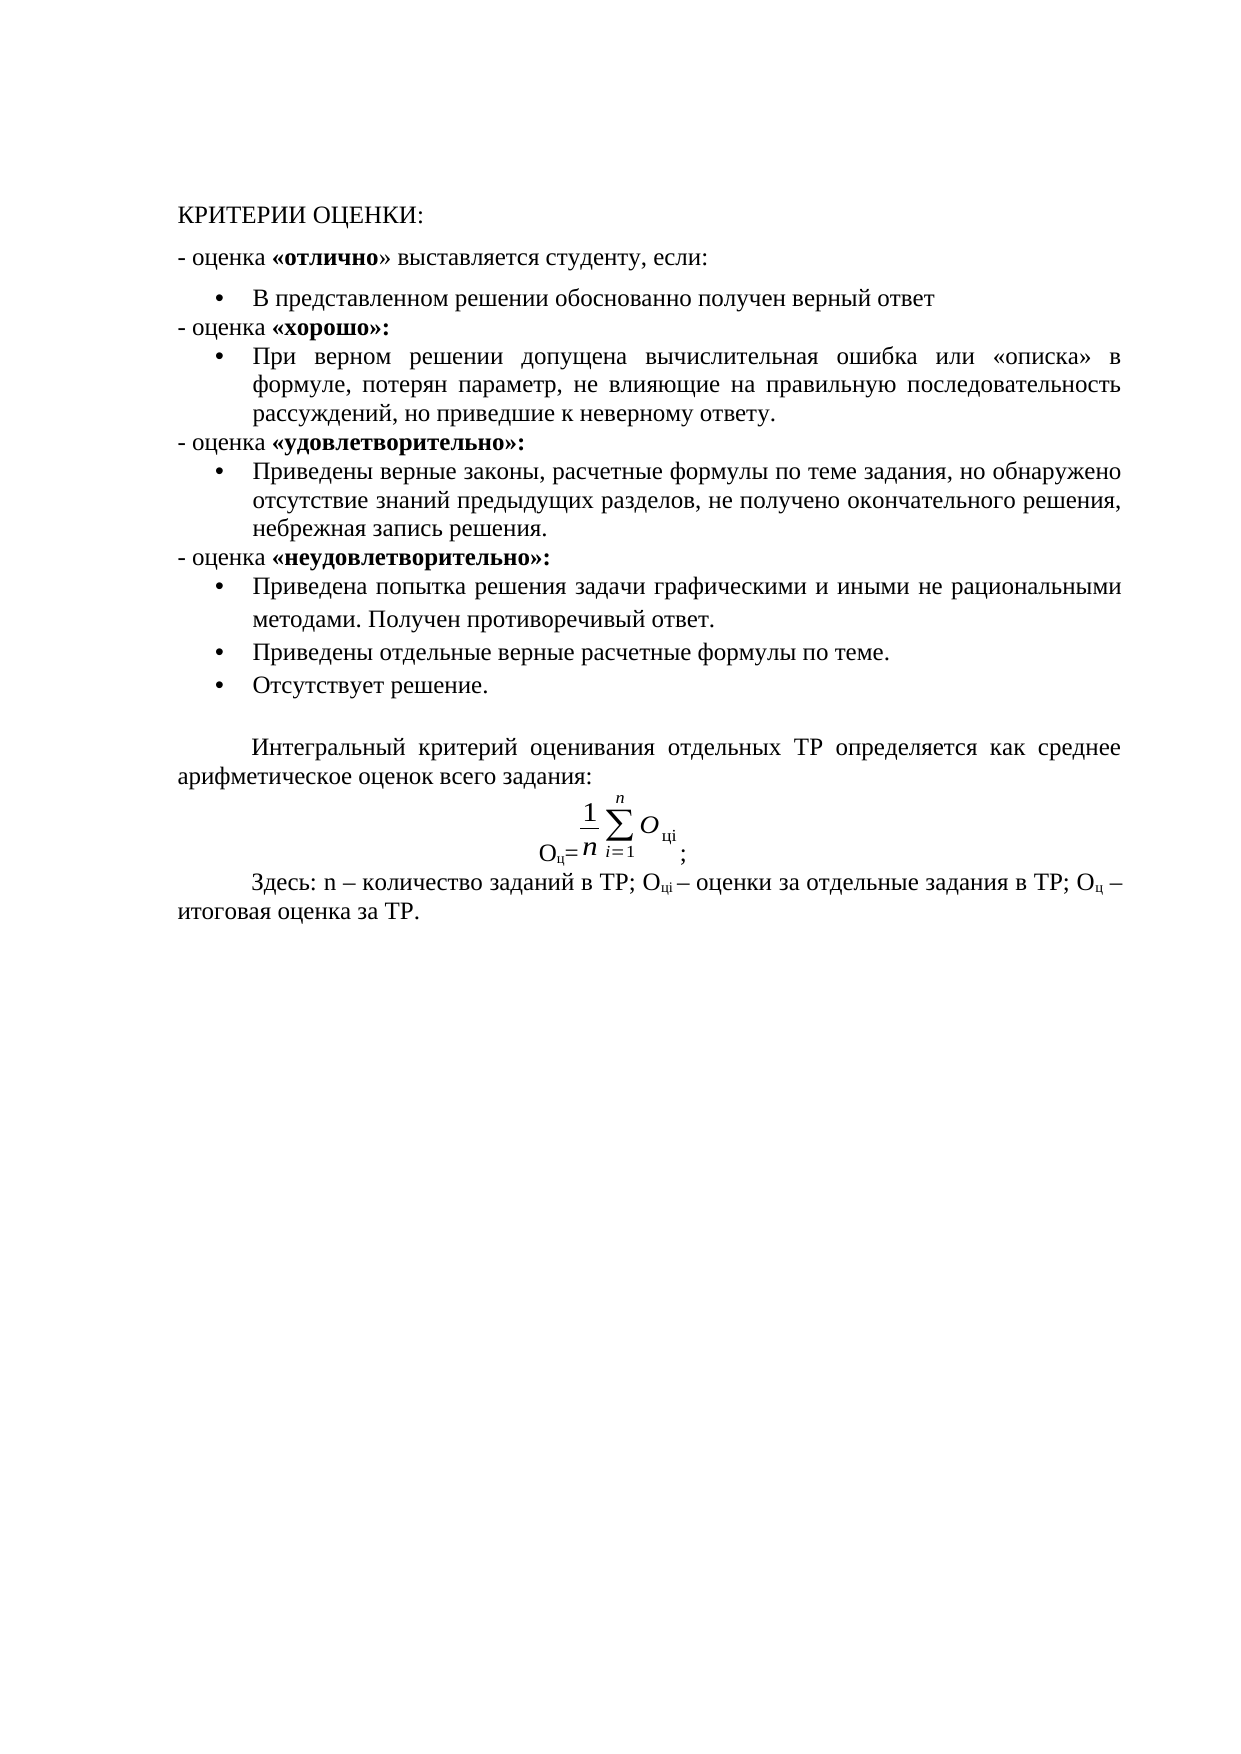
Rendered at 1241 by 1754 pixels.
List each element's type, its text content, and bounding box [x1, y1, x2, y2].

text КРИТЕРИИ ОЦЕНКИ: [177, 201, 1122, 229]
list Приведена попытка решения задачи графическими и иными не рациональными методами. Получен противоречивый ответ. [215, 571, 1122, 633]
text - оценка «отлично» выставляется студенту, если: [177, 242, 1122, 271]
text - оценка «неудовлетворительно»: [177, 542, 1122, 571]
list При верном решении допущена вычислительная ошибка или «описка» в формуле, потерян параметр, не влияющие на правильную последовательность рассуждений, но приведшие к неверному ответу. [215, 341, 1122, 427]
list Приведены верные законы, расчетные формулы по теме задания, но обнаружено отсутствие знаний предыдущих разделов, не получено окончательного решения, небрежная запись решения. [215, 456, 1122, 542]
text - оценка «хорошо»: [177, 312, 1122, 341]
text Оц=; [177, 789, 1122, 867]
text - оценка «удовлетворительно»: [177, 427, 1122, 456]
list В представленном решении обоснованно получен верный ответ [215, 283, 1122, 312]
text Здесь: n – количество заданий в ТР; Оцi – оценки за отдельные задания в ТР; Оц – итоговая оценка за ТР. [177, 867, 1122, 924]
text Интегральный критерий оценивания отдельных ТР определяется как среднее арифметическое оценок всего задания: [177, 732, 1122, 789]
list Приведены отдельные верные расчетные формулы по теме. [215, 637, 1122, 666]
list Отсутствует решение. [215, 670, 1122, 699]
